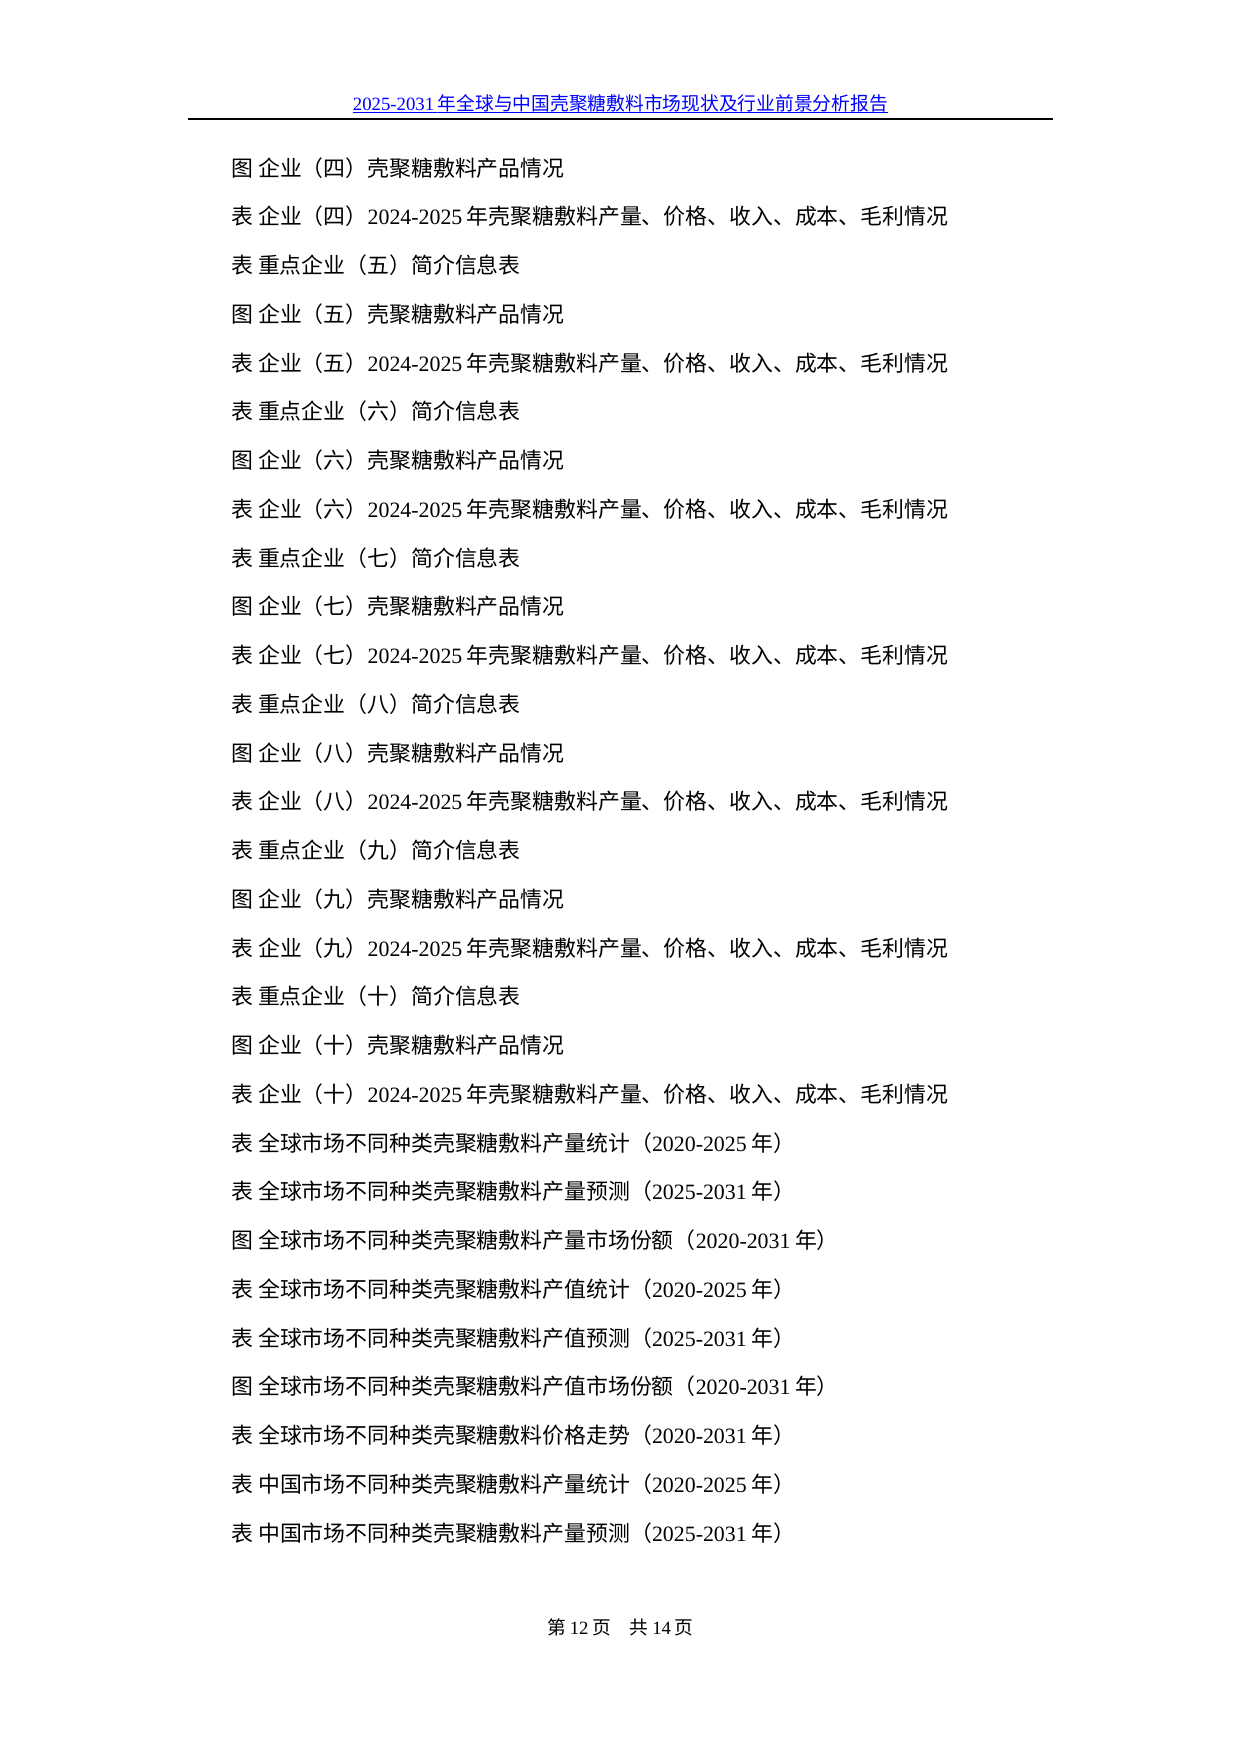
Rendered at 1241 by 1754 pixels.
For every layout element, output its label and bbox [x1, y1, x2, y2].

text [187, 150, 1053, 1548]
